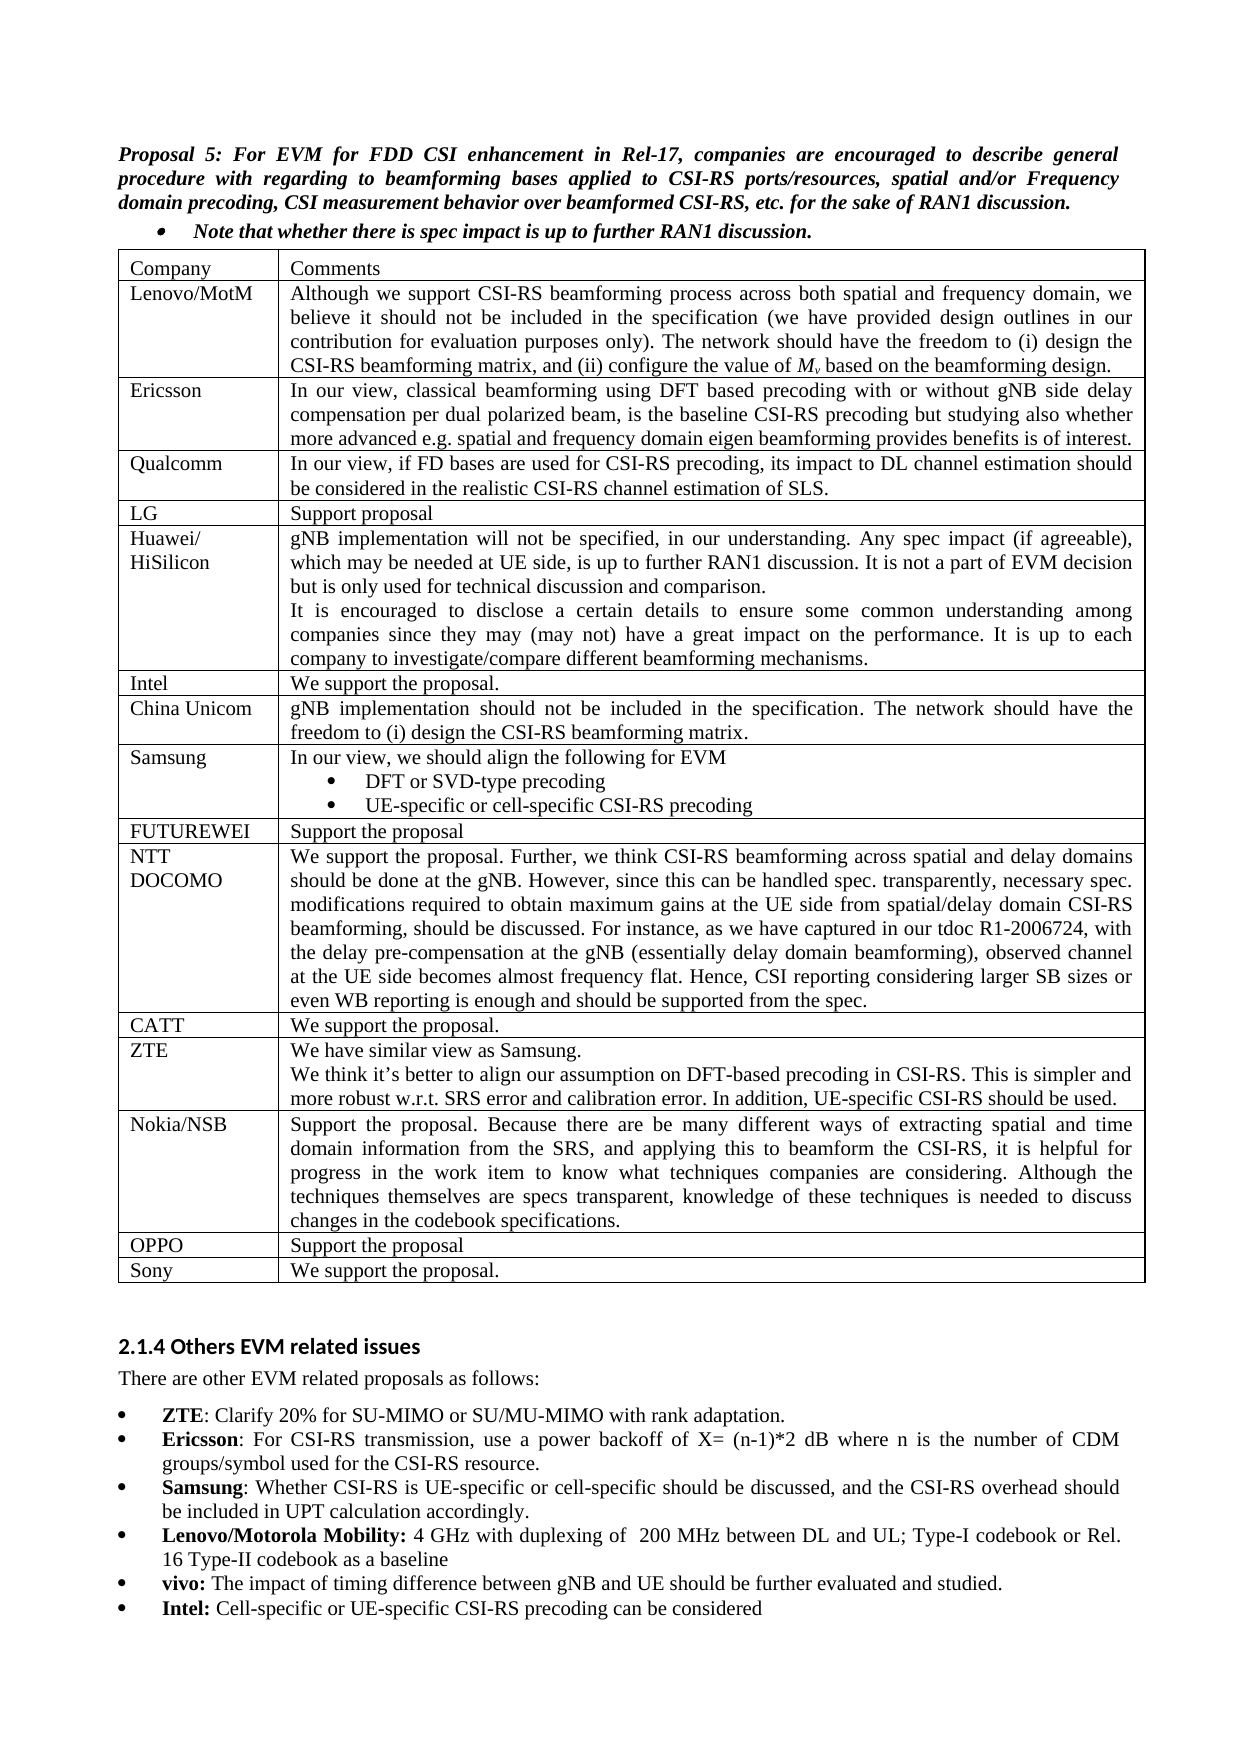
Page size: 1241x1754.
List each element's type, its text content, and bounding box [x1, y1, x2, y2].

table_cell CATT [119, 1013, 278, 1037]
table_cell Support the proposal [279, 819, 1144, 843]
table_cell Support the proposal. Because there are be many different ways of extracting spatial and time domain information from the SRS, and applying this to beamform the CSI-RS, it is helpful for progress in the work item to know what techniques companies are considering. Although the techniques themselves are specs transparent, knowledge of these techniques is needed to discuss changes in the codebook specifications. [279, 1111, 1144, 1232]
table_cell Although we support CSI-RS beamforming process across both spatial and frequency domain, we believe it should not be included in the specification (we have provided design outlines in our contribution for evaluation purposes only). The network should have the freedom to (i) design the CSI-RS beamforming matrix, and (ii) configure the value of Mv based on the beamforming design. [279, 281, 1144, 377]
table_cell Support the proposal [279, 1233, 1144, 1257]
table_cell Sony [119, 1258, 278, 1282]
table_cell We support the proposal. [279, 671, 1144, 695]
table_cell gNB implementation should not be included in the specification. The network should have the freedom to (i) design the CSI-RS beamforming matrix. [279, 696, 1144, 744]
table_header Company [119, 250, 278, 280]
table_cell Qualcomm [119, 451, 278, 499]
table_cell Support proposal [279, 501, 1144, 524]
text There are other EVM related proposals as follows: [118, 1366, 1122, 1390]
table_cell In our view, we should align the following for EVM DFT or SVD-type precoding UE-specific or cell-specific CSI-RS precoding [279, 745, 1144, 817]
table_cell We support the proposal. [279, 1258, 1144, 1282]
table_cell China Unicom [119, 696, 278, 744]
table_cell gNB implementation will not be specified, in our understanding. Any spec impact (if agreeable), which may be needed at UE side, is up to further RAN1 discussion. It is not a part of EVM decision but is only used for technical discussion and comparison. It is encouraged to disclose a certain details to ensure some common understanding among companies since they may (may not) have a great impact on the performance. It is up to each company to investigate/compare different beamforming mechanisms. [279, 526, 1144, 670]
table_cell Lenovo/MotM [119, 281, 278, 377]
table_cell In our view, if FD bases are used for CSI-RS precoding, its impact to DL channel estimation should be considered in the realistic CSI-RS channel estimation of SLS. [279, 451, 1144, 499]
table_cell NTT DOCOMO [119, 844, 278, 1012]
list vivo: The impact of timing difference between gNB and UE should be further evaluated and studied. [118, 1571, 1122, 1595]
table_cell LG [119, 501, 278, 524]
list Lenovo/Motorola Mobility: 4 GHz with duplexing of 200 MHz between DL and UL; Type-I codebook or Rel. 16 Type-II codebook as a baseline [118, 1523, 1122, 1571]
list ZTE: Clarify 20% for SU-MIMO or SU/MU-MIMO with rank adaptation. [118, 1403, 1122, 1427]
list Samsung: Whether CSI-RS is UE-specific or cell-specific should be discussed, and the CSI-RS overhead should be included in UPT calculation accordingly. [118, 1475, 1122, 1523]
table_cell We support the proposal. [279, 1013, 1144, 1037]
table_cell We have similar view as Samsung. We think it’s better to align our assumption on DFT-based precoding in CSI-RS. This is simpler and more robust w.r.t. SRS error and calibration error. In addition, UE-specific CSI-RS should be used. [279, 1038, 1144, 1110]
table_cell Samsung [119, 745, 278, 817]
list Intel: Cell-specific or UE-specific CSI-RS precoding can be considered [118, 1595, 1122, 1619]
text Proposal 5: For EVM for FDD CSI enhancement in Rel-17, companies are encouraged to describe general procedure with regarding to beamforming bases applied to CSI-RS ports/resources, spatial and/or Frequency domain precoding, CSI measurement behavior over beamformed CSI-RS, etc. for the sake of RAN1 discussion. [118, 142, 1122, 214]
table_cell Nokia/NSB [119, 1111, 278, 1232]
table_cell ZTE [119, 1038, 278, 1110]
table_header Comments [279, 250, 1144, 280]
table_cell Huawei/HiSilicon [119, 526, 278, 670]
subtitle 2.1.4 Others EVM related issues [118, 1332, 1122, 1360]
list Ericsson: For CSI-RS transmission, use a power backoff of X= (n-1)*2 dB where n is the number of CDM groups/symbol used for the CSI-RS resource. [118, 1427, 1122, 1475]
list Note that whether there is spec impact is up to further RAN1 discussion. [156, 219, 1122, 243]
table_cell Intel [119, 671, 278, 695]
table_cell We support the proposal. Further, we think CSI-RS beamforming across spatial and delay domains should be done at the gNB. However, since this can be handled spec. transparently, necessary spec. modifications required to obtain maximum gains at the UE side from spatial/delay domain CSI-RS beamforming, should be discussed. For instance, as we have captured in our tdoc R1-2006724, with the delay pre-compensation at the gNB (essentially delay domain beamforming), observed channel at the UE side becomes almost frequency flat. Hence, CSI reporting considering larger SB sizes or even WB reporting is enough and should be supported from the spec. [279, 844, 1144, 1012]
table_cell OPPO [119, 1233, 278, 1257]
table_cell In our view, classical beamforming using DFT based precoding with or without gNB side delay compensation per dual polarized beam, is the baseline CSI-RS precoding but studying also whether more advanced e.g. spatial and frequency domain eigen beamforming provides benefits is of interest. [279, 378, 1144, 450]
table_cell Ericsson [119, 378, 278, 450]
table_cell FUTUREWEI [119, 819, 278, 843]
